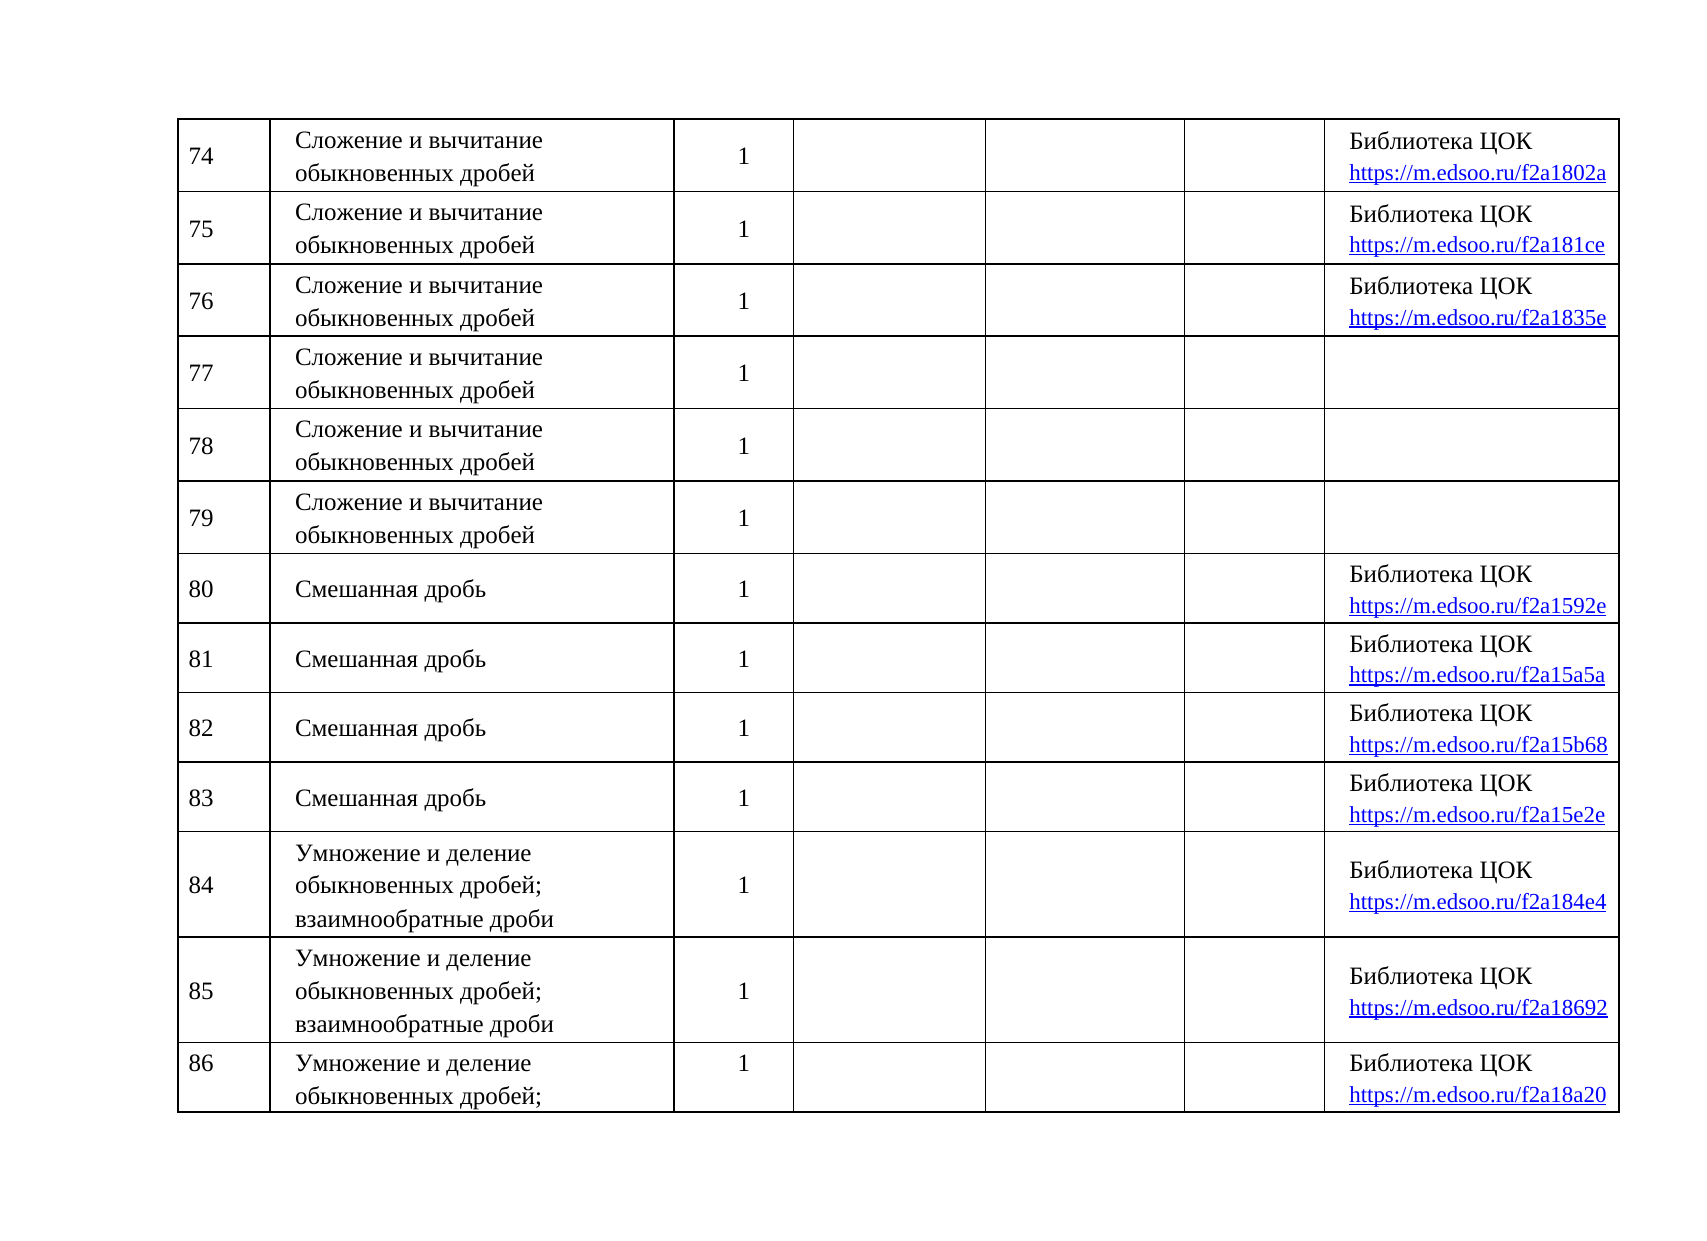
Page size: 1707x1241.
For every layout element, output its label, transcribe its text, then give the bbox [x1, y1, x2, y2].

table_cell [794, 693, 985, 761]
table_cell 83 [179, 763, 269, 831]
table_cell 80 [179, 554, 269, 622]
table_cell Смешанная дробь [271, 693, 673, 761]
table_cell 1 [675, 693, 793, 761]
table_cell Библиотека ЦОК https://m.edsoo.ru/f2a181ce [1325, 192, 1618, 263]
table_cell 75 [179, 192, 269, 263]
table_cell 1 [675, 265, 793, 335]
table_cell [794, 482, 985, 552]
table_cell [1185, 482, 1324, 552]
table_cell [271, 938, 673, 1042]
table_cell [1185, 409, 1324, 480]
table_cell [1185, 192, 1324, 263]
table_cell [986, 409, 1184, 480]
table_cell [794, 337, 985, 408]
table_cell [271, 192, 673, 263]
table_cell [986, 938, 1184, 1042]
table_cell 1 [675, 409, 793, 480]
table_cell [1185, 832, 1324, 936]
table_cell [1185, 554, 1324, 622]
table_cell [1325, 337, 1618, 408]
table_cell Сложение и вычитание обыкновенных дробей [271, 409, 673, 480]
table_cell [794, 938, 985, 1042]
table_cell [986, 624, 1184, 692]
table_cell Библиотека ЦОК https://m.edsoo.ru/f2a1835e [1325, 265, 1618, 335]
table_cell [986, 1043, 1184, 1111]
table_cell 1 [675, 938, 793, 1042]
table_cell 1 [675, 763, 793, 831]
table_cell [1185, 624, 1324, 692]
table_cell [271, 1043, 673, 1111]
table_cell 1 [675, 120, 793, 191]
table_cell [986, 337, 1184, 408]
table_cell [986, 482, 1184, 552]
table_cell [794, 192, 985, 263]
table_cell [1185, 693, 1324, 761]
table_cell 84 [179, 832, 269, 936]
table_cell [986, 120, 1184, 191]
table_cell [794, 624, 985, 692]
table_cell [986, 832, 1184, 936]
table_cell [986, 763, 1184, 831]
table_cell 77 [179, 337, 269, 408]
table_cell [1185, 265, 1324, 335]
table_cell [1185, 337, 1324, 408]
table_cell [1325, 1043, 1618, 1111]
table_cell 74 [179, 120, 269, 191]
table_cell Библиотека ЦОК https://m.edsoo.ru/f2a15e2e [1325, 763, 1618, 831]
table_cell [986, 192, 1184, 263]
table_cell 79 [179, 482, 269, 552]
table_cell Библиотека ЦОК https://m.edsoo.ru/f2a1802a [1325, 120, 1618, 191]
table_cell Библиотека ЦОК https://m.edsoo.ru/f2a15b68 [1325, 693, 1618, 761]
table_cell [794, 409, 985, 480]
table_cell 1 [675, 482, 793, 552]
table_cell Смешанная дробь [271, 624, 673, 692]
table_cell Умножение и деление обыкновенных дробей; взаимнообратные дроби [271, 832, 673, 936]
table_cell Библиотека ЦОК https://m.edsoo.ru/f2a18692 [1325, 938, 1618, 1042]
table_cell [794, 120, 985, 191]
table_cell [794, 554, 985, 622]
table_cell [1185, 938, 1324, 1042]
table_cell Библиотека ЦОК https://m.edsoo.ru/f2a1592e [1325, 554, 1618, 622]
table_cell Сложение и вычитание обыкновенных дробей [271, 482, 673, 552]
table_cell Смешанная дробь [271, 763, 673, 831]
table_cell 1 [675, 192, 793, 263]
table_cell [1185, 1043, 1324, 1111]
table_cell Сложение и вычитание обыкновенных дробей [271, 337, 673, 408]
table_cell [794, 1043, 985, 1111]
table_cell Сложение и вычитание обыкновенных дробей [271, 265, 673, 335]
table_cell [1325, 409, 1618, 480]
table_cell 1 [675, 1043, 793, 1111]
table_cell [986, 265, 1184, 335]
table_cell Библиотека ЦОК https://m.edsoo.ru/f2a184e4 [1325, 832, 1618, 936]
table_cell Библиотека ЦОК https://m.edsoo.ru/f2a15a5a [1325, 624, 1618, 692]
table_cell Смешанная дробь [271, 554, 673, 622]
table_cell [986, 554, 1184, 622]
table_cell 76 [179, 265, 269, 335]
table_cell [986, 693, 1184, 761]
table_cell 1 [675, 624, 793, 692]
table_cell 86 [179, 1043, 269, 1111]
table_cell 78 [179, 409, 269, 480]
table_cell 1 [675, 337, 793, 408]
table_cell 82 [179, 693, 269, 761]
table_cell [794, 763, 985, 831]
table_cell [794, 832, 985, 936]
table_cell 85 [179, 938, 269, 1042]
table_cell 81 [179, 624, 269, 692]
table_cell [794, 265, 985, 335]
table_cell [1325, 482, 1618, 552]
table_cell 1 [675, 554, 793, 622]
table_cell 1 [675, 832, 793, 936]
table_cell [1185, 763, 1324, 831]
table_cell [271, 120, 673, 191]
table_cell [1185, 120, 1324, 191]
